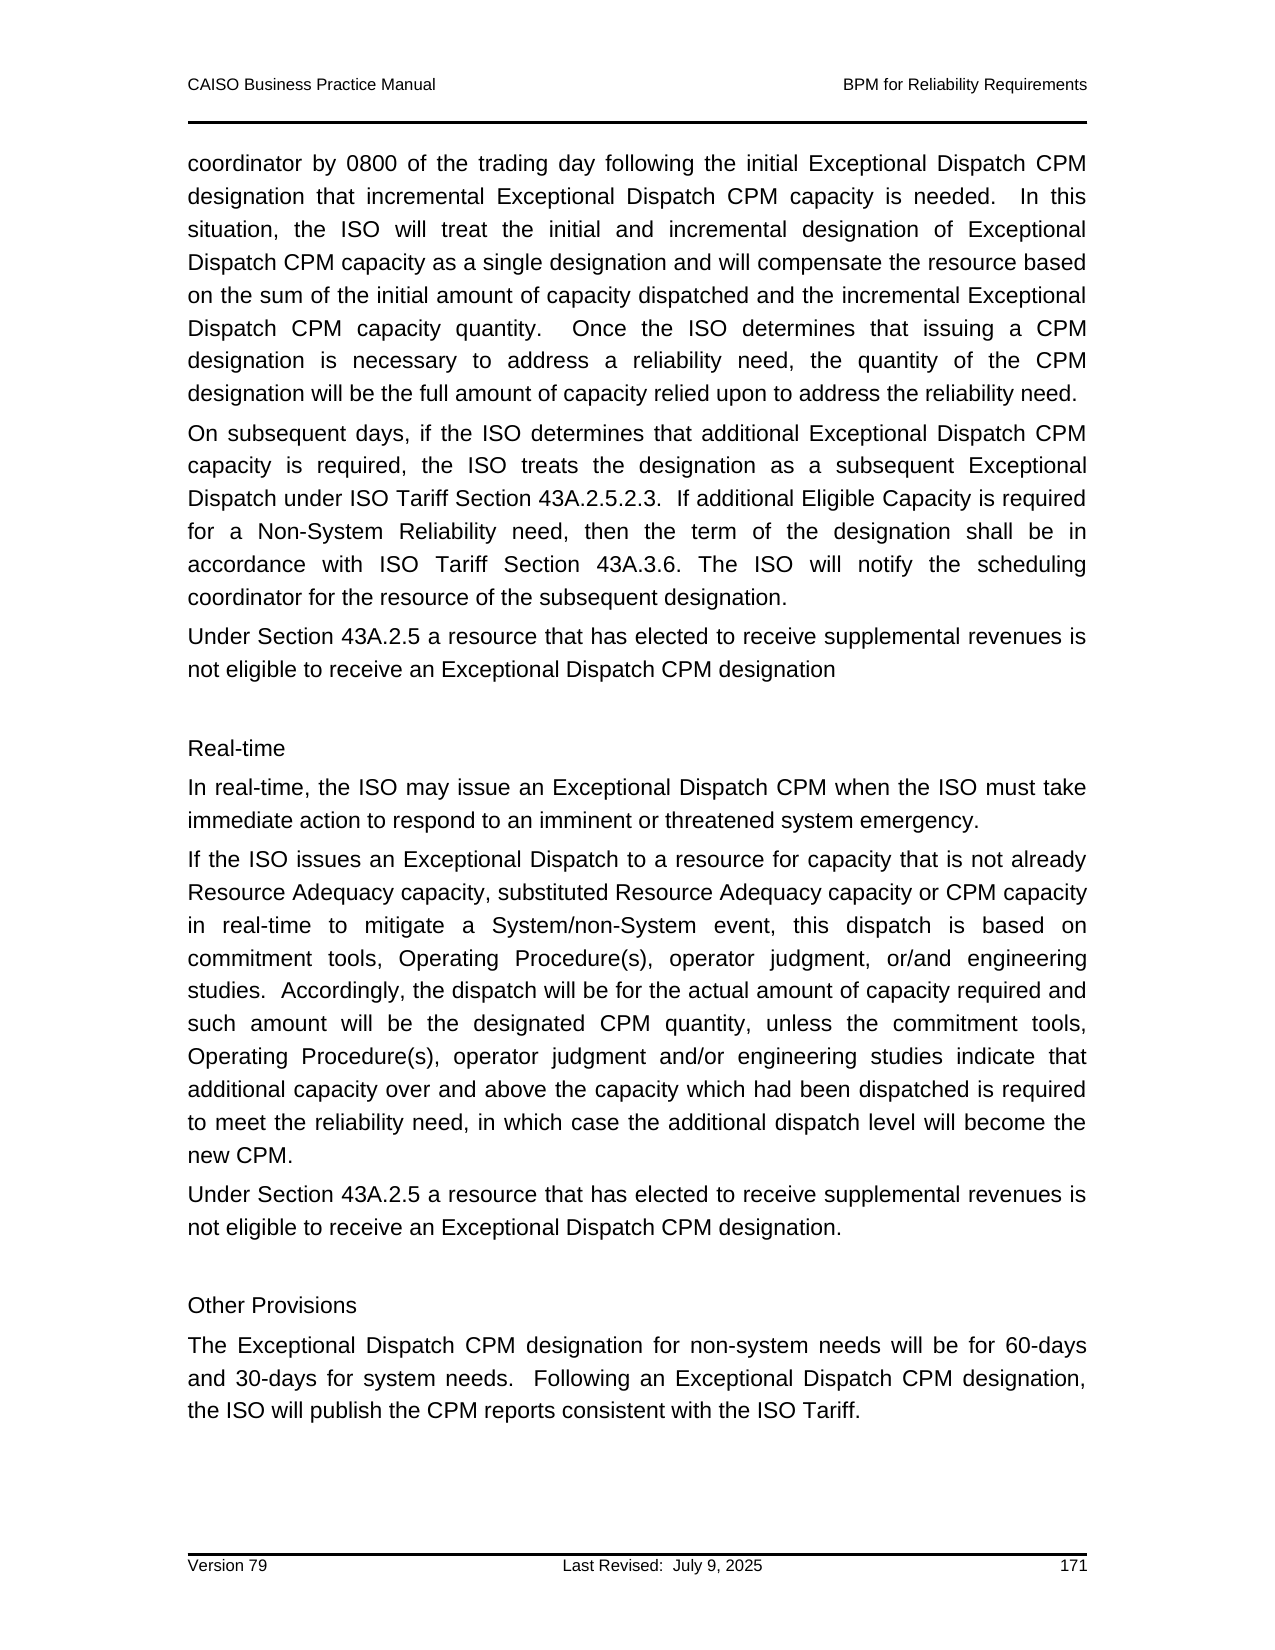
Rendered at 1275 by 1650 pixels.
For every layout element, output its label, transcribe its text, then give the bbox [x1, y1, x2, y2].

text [187, 150, 1087, 407]
text Under Section 43A.2.5 a resource that has elected to receive supplemental revenues is not eligible to receive an Exceptional Dispatch CPM designation [187, 623, 1087, 683]
text Under Section 43A.2.5 a resource that has elected to receive supplemental revenues is not eligible to receive an Exceptional Dispatch CPM designation. [187, 1181, 1087, 1241]
text In real-time, the ISO may issue an Exceptional Dispatch CPM when the ISO must take immediate action to respond to an imminent or threatened system emergency. [187, 774, 1087, 833]
text The Exceptional Dispatch CPM designation for non-system needs will be for 60-days and 30-days for system needs. Following an Exceptional Dispatch CPM designation, the ISO will publish the CPM reports consistent with the ISO Tariff. [187, 1332, 1087, 1424]
text If the ISO issues an Exceptional Dispatch to a resource for capacity that is not already Resource Adequacy capacity, substituted Resource Adequacy capacity or CPM capacity in real-time to mitigate a System/non-System event, this dispatch is based on commitment tools, Operating Procedure(s), operator judgment, or/and engineering studies. Accordingly, the dispatch will be for the actual amount of capacity required and such amount will be the designated CPM quantity, unless the commitment tools, Operating Procedure(s), operator judgment and/or engineering studies indicate that additional capacity over and above the capacity which had been dispatched is required to meet the reliability need, in which case the additional dispatch level will become the new CPM. [187, 846, 1087, 1168]
text Real-time [187, 734, 1087, 761]
text On subsequent days, if the ISO determines that additional Exceptional Dispatch CPM capacity is required, the ISO treats the designation as a subsequent Exceptional Dispatch under ISO Tariff Section 43A.2.5.2.3. If additional Eligible Capacity is required for a Non-System Reliability need, then the term of the designation shall be in accordance with ISO Tariff Section 43A.3.6. The ISO will notify the scheduling coordinator for the resource of the subsequent designation. [187, 419, 1087, 611]
text Other Provisions [187, 1292, 1087, 1319]
